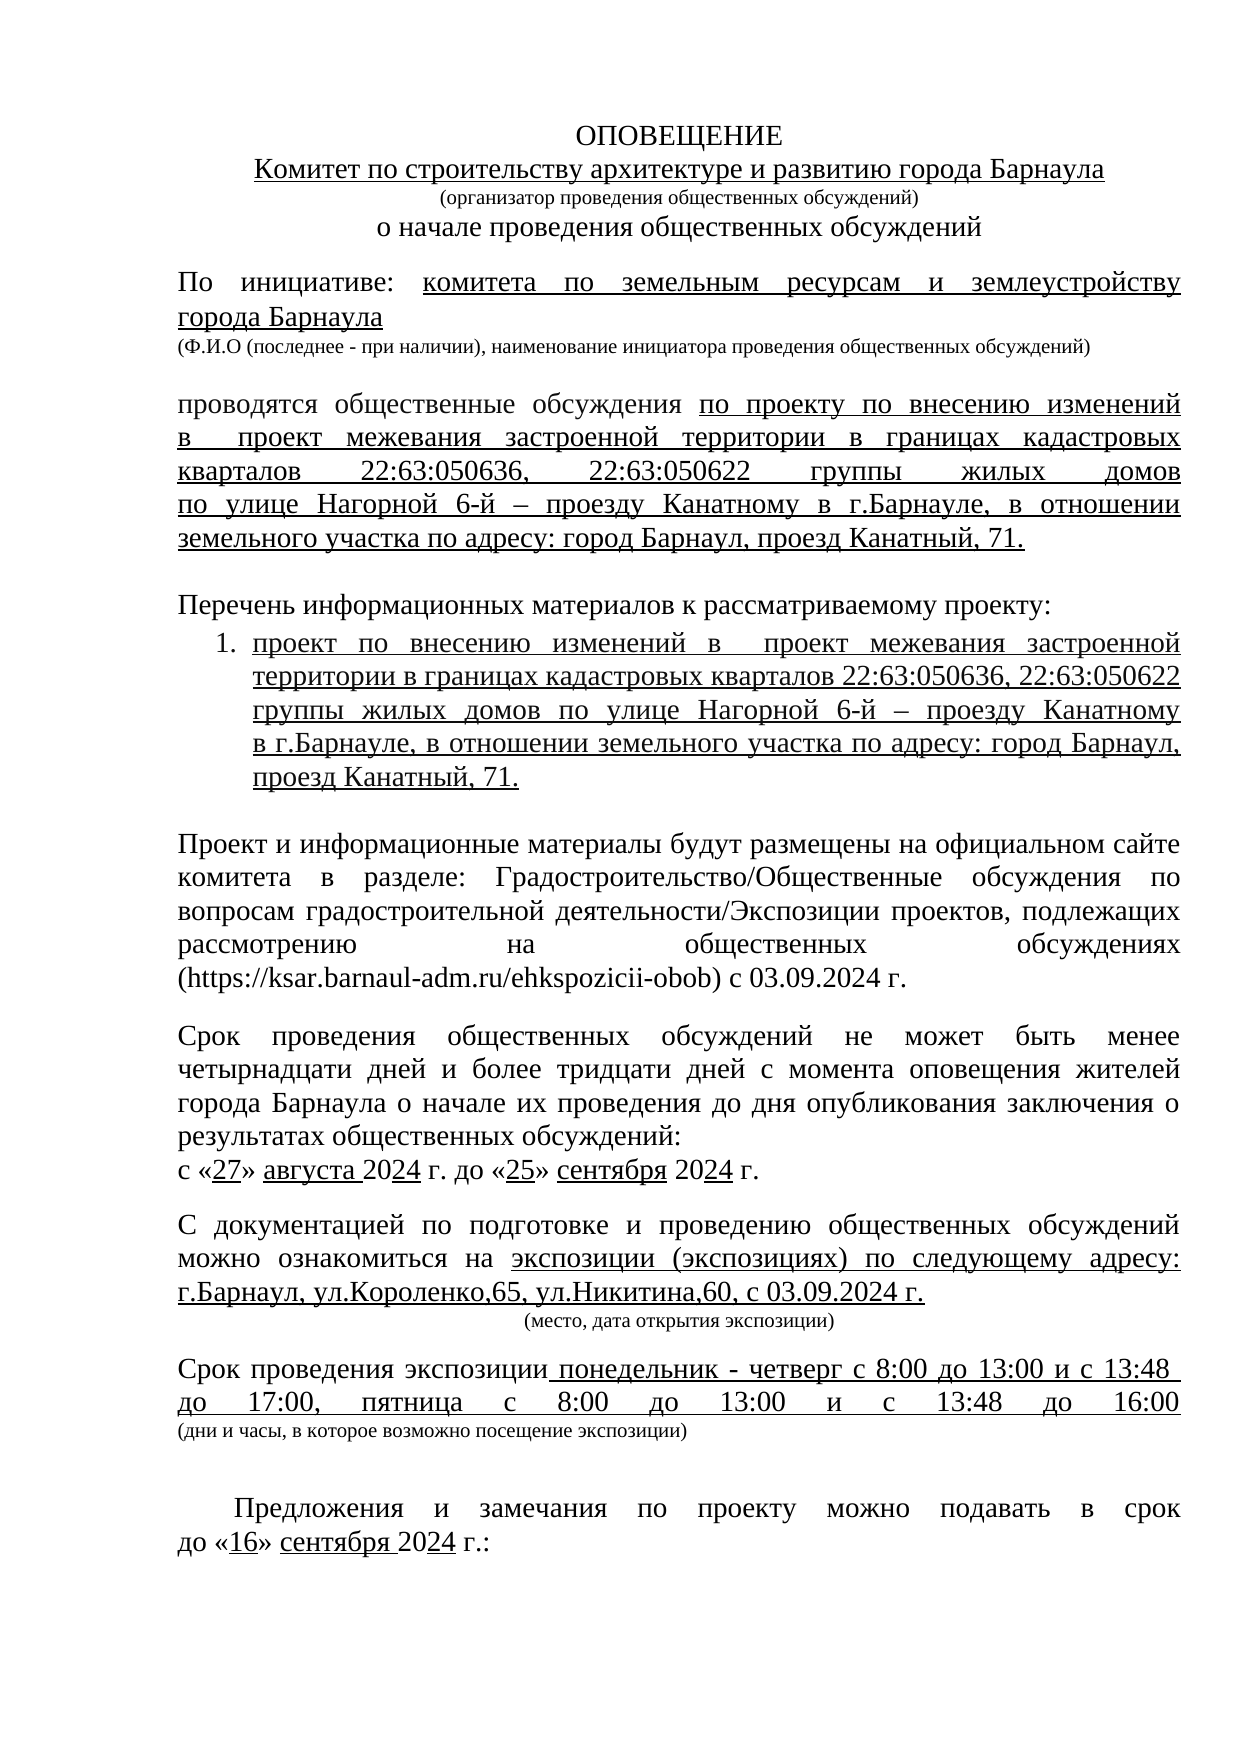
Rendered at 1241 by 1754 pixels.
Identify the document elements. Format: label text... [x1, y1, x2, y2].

text С документацией по подготовке и проведению общественных обсуждений можно ознакомиться на экспозиции (экспозициях) по следующему адресу: г.Барнаул, ул.Короленко,65, ул.Никитина,60, с 03.09.2024 г. [177, 1207, 1181, 1308]
subtitle проводятся общественные обсуждения по проекту по внесению изменений в проект межевания застроенной территории в границах кадастровых кварталов 22:63:050636, 22:63:050622 группы жилых домов по улице Нагорной 6-й – проезду Канатному в г.Барнауле, в отношении земельного участка по адресу: город Барнаул, проезд Канатный, 71. [177, 516, 1181, 553]
text (организатор проведения общественных обсуждений) [177, 185, 1181, 209]
subtitle проводятся общественные обсуждения по проекту по внесению изменений в проект межевания застроенной территории в границах кадастровых кварталов 22:63:050636, 22:63:050622 группы жилых домов по улице Нагорной 6-й – проезду Канатному в г.Барнауле, в отношении земельного участка по адресу: город Барнаул, проезд Канатный, 71. [177, 386, 1181, 448]
text с «27» августа 2024 г. до «25» сентября 2024 г. [177, 1152, 1181, 1186]
subtitle проводятся общественные обсуждения по проекту по внесению изменений в проект межевания застроенной территории в границах кадастровых кварталов 22:63:050636, 22:63:050622 группы жилых домов по улице Нагорной 6-й – проезду Канатному в г.Барнауле, в отношении земельного участка по адресу: город Барнаул, проезд Канатный, 71. [177, 450, 1181, 482]
text По инициативе: комитета по земельным ресурсам и землеустройству города Барнаула [177, 264, 1181, 333]
text (Ф.И.О (последнее - при наличии), наименование инициатора проведения общественных обсуждений) [177, 333, 1181, 358]
text Комитет по строительству архитектуре и развитию города Барнаула [177, 152, 1181, 185]
text ОПОВЕЩЕНИЕ [177, 118, 1181, 152]
text (место, дата открытия экспозиции) [177, 1308, 1181, 1332]
text Срок проведения экспозиции понедельник - четверг с 8:00 до 13:00 и с 13:48 до 17:00, пятница с 8:00 до 13:00 и с 13:48 до 16:00 (дни и часы, в которое возможно посещение экспозиции) [177, 1415, 1181, 1442]
text о начале проведения общественных обсуждений [177, 209, 1181, 243]
subtitle проект по внесению изменений в проект межевания застроенной территории в границах кадастровых кварталов 22:63:050636, 22:63:050622 группы жилых домов по улице Нагорной 6-й – проезду Канатному в г.Барнауле, в отношении земельного участка по адресу: город Барнаул, проезд Канатный, 71. [215, 625, 1181, 792]
text Предложения и замечания по проекту можно подавать в срок до «16» сентября 2024 г.: [177, 1490, 1181, 1557]
text Срок проведения экспозиции понедельник - четверг с 8:00 до 13:00 и с 13:48 до 17:00, пятница с 8:00 до 13:00 и с 13:48 до 16:00 (дни и часы, в которое возможно посещение экспозиции) [177, 1351, 1181, 1414]
text Срок проведения общественных обсуждений не может быть менее четырнадцати дней и более тридцати дней с момента оповещения жителей города Барнаула о начале их проведения до дня опубликования заключения о результатах общественных обсуждений: [177, 1018, 1181, 1152]
text Проект и информационные материалы будут размещены на официальном сайте комитета в разделе: Градостроительство/Общественные обсуждения по вопросам градостроительной деятельности/Экспозиции проектов, подлежащих рассмотрению на общественных обсуждениях (https://ksar.barnaul-adm.ru/ehkspozicii-obob) с 03.09.2024 г. [177, 826, 1181, 994]
text Перечень информационных материалов к рассматриваемому проекту: [177, 587, 1181, 621]
subtitle проводятся общественные обсуждения по проекту по внесению изменений в проект межевания застроенной территории в границах кадастровых кварталов 22:63:050636, 22:63:050622 группы жилых домов по улице Нагорной 6-й – проезду Канатному в г.Барнауле, в отношении земельного участка по адресу: город Барнаул, проезд Канатный, 71. [177, 484, 1181, 515]
